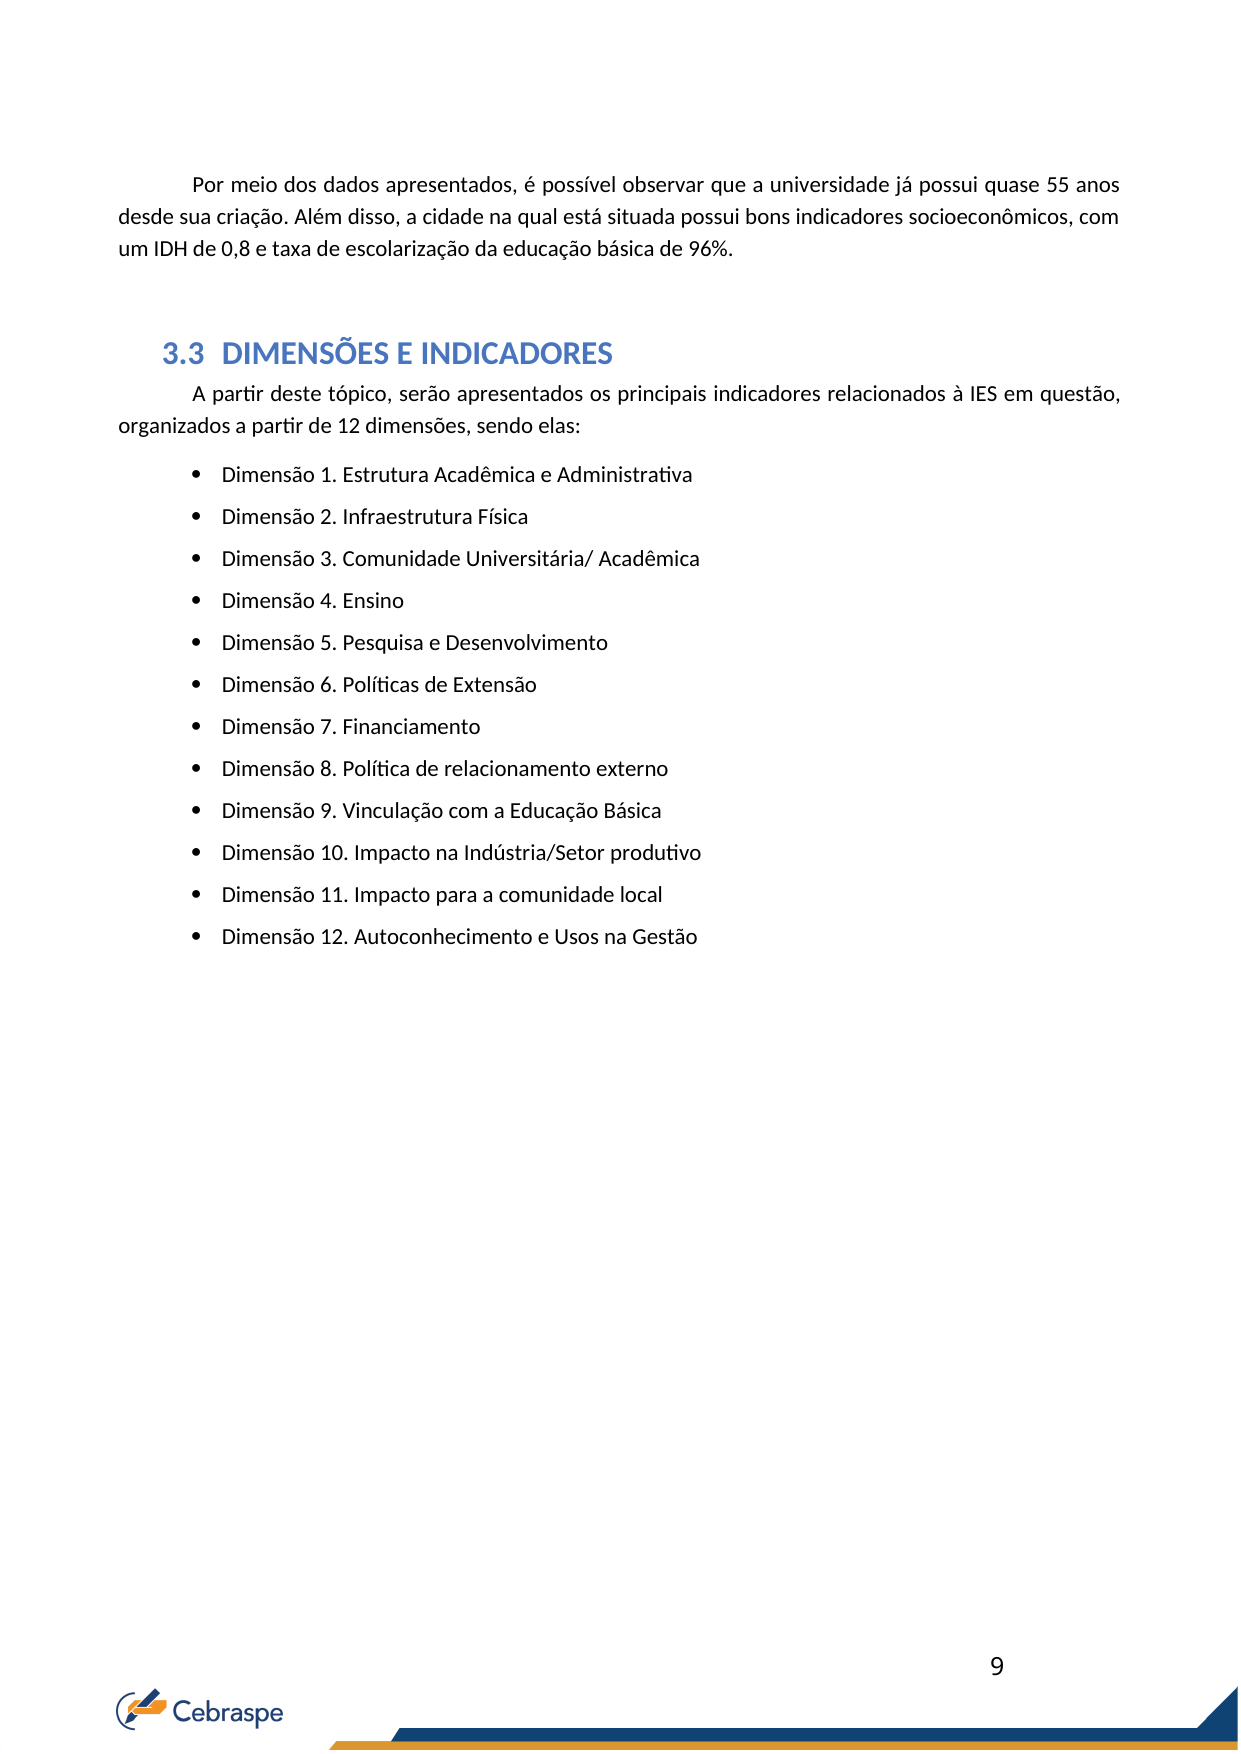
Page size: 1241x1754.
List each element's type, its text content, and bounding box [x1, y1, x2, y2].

list Dimensão 4. Ensino [192, 586, 1122, 614]
picture [0, 1656, 1238, 1750]
list Dimensão 12. Autoconhecimento e Usos na Gestão [192, 922, 1122, 950]
subtitle DIMENSÕES E INDICADORES [162, 332, 1122, 373]
text Por meio dos dados apresentados, é possível observar que a universidade já possui quase 55 anos desde sua criação. Além disso, a cidade na qual está situada possui bons indicadores socioeconômicos, com um IDH de 0,8 e taxa de escolarização da educação básica de 96%. [118, 170, 1122, 263]
list Dimensão 3. Comunidade Universitária/ Acadêmica [192, 544, 1122, 572]
list Dimensão 1. Estrutura Acadêmica e Administrativa [192, 460, 1122, 488]
list Dimensão 9. Vinculação com a Educação Básica [192, 796, 1122, 824]
list Dimensão 7. Financiamento [192, 712, 1122, 740]
list Dimensão 11. Impacto para a comunidade local [192, 880, 1122, 908]
text A partir deste tópico, serão apresentados os principais indicadores relacionados à IES em questão, organizados a partir de 12 dimensões, sendo elas: [118, 379, 1122, 439]
list Dimensão 8. Política de relacionamento externo [192, 754, 1122, 782]
list Dimensão 6. Políticas de Extensão [192, 670, 1122, 698]
list Dimensão 10. Impacto na Indústria/Setor produtivo [192, 838, 1122, 866]
list Dimensão 2. Infraestrutura Física [192, 502, 1122, 530]
list Dimensão 5. Pesquisa e Desenvolvimento [192, 628, 1122, 656]
